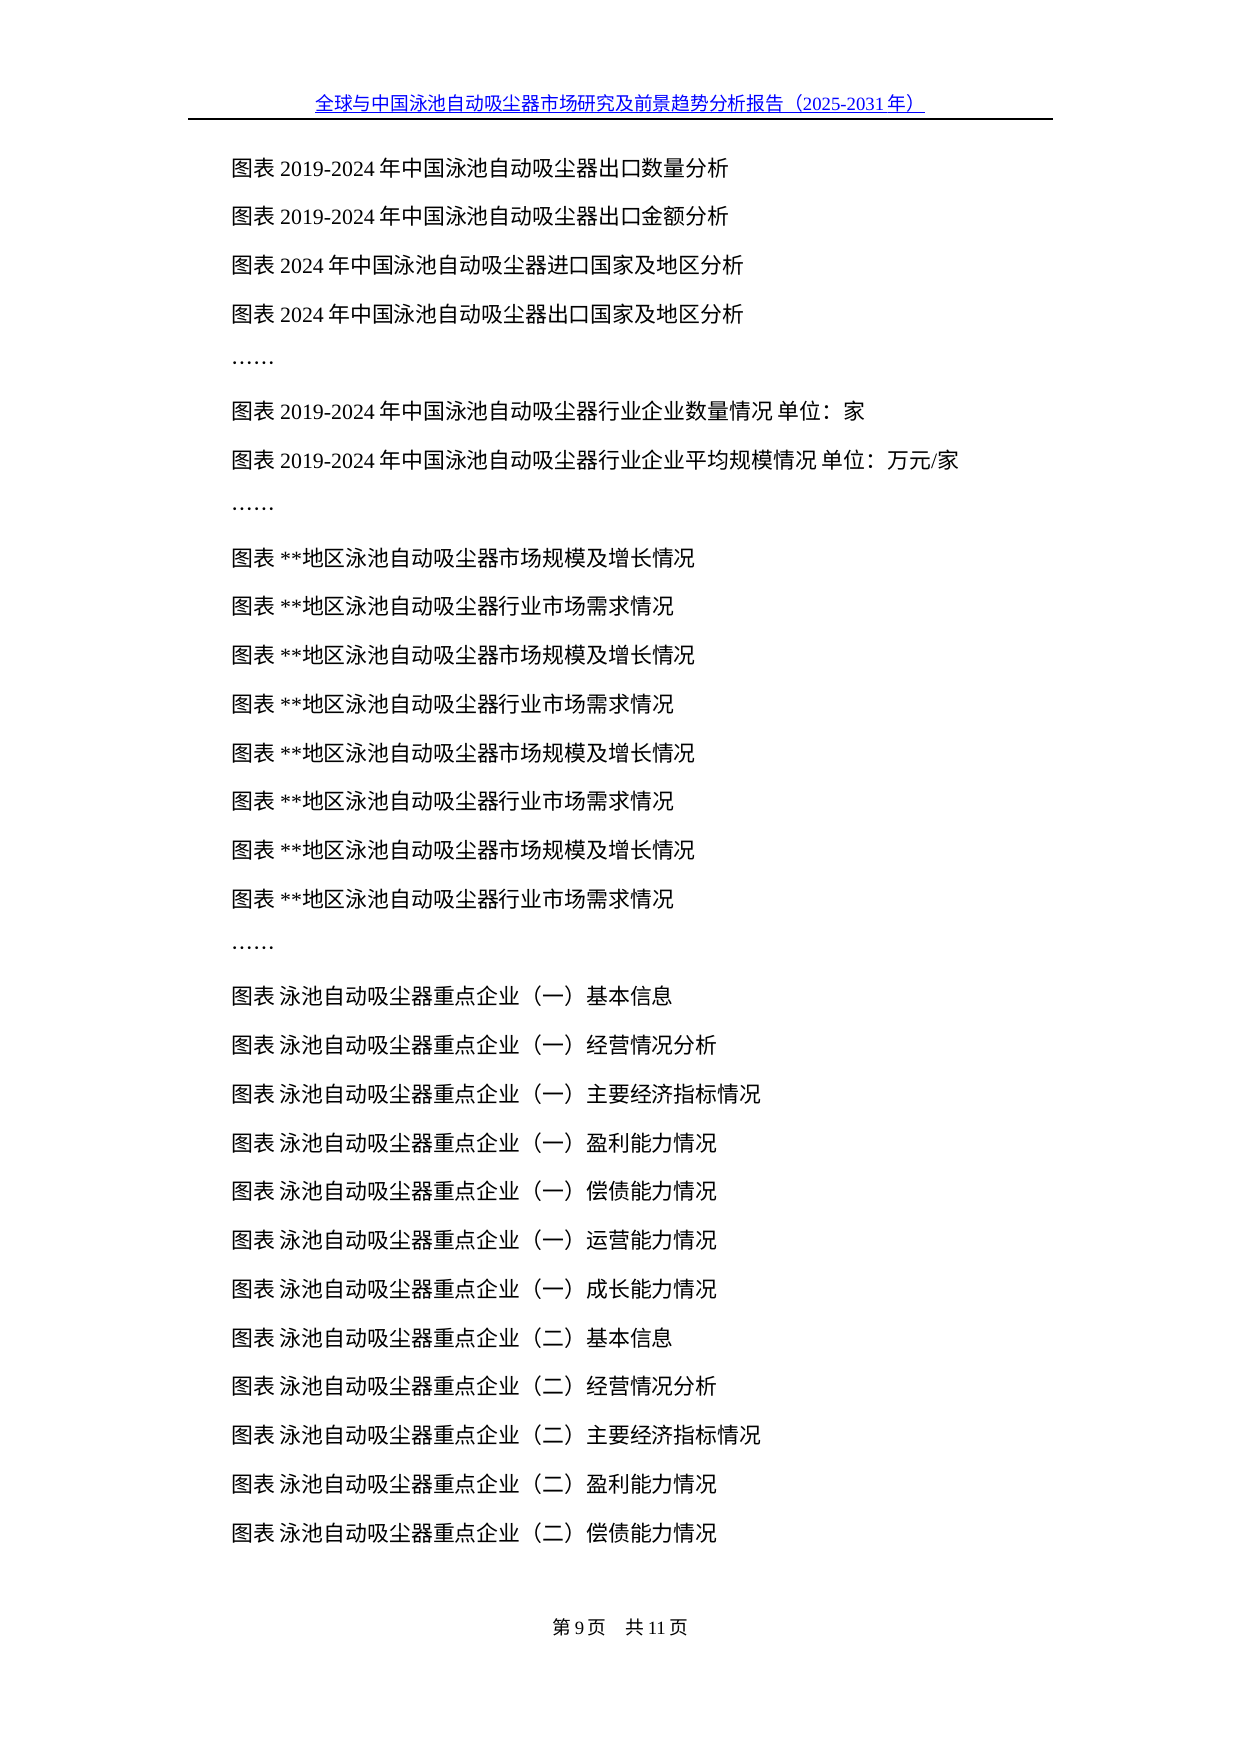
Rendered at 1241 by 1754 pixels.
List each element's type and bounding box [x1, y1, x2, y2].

text [187, 150, 1053, 1548]
